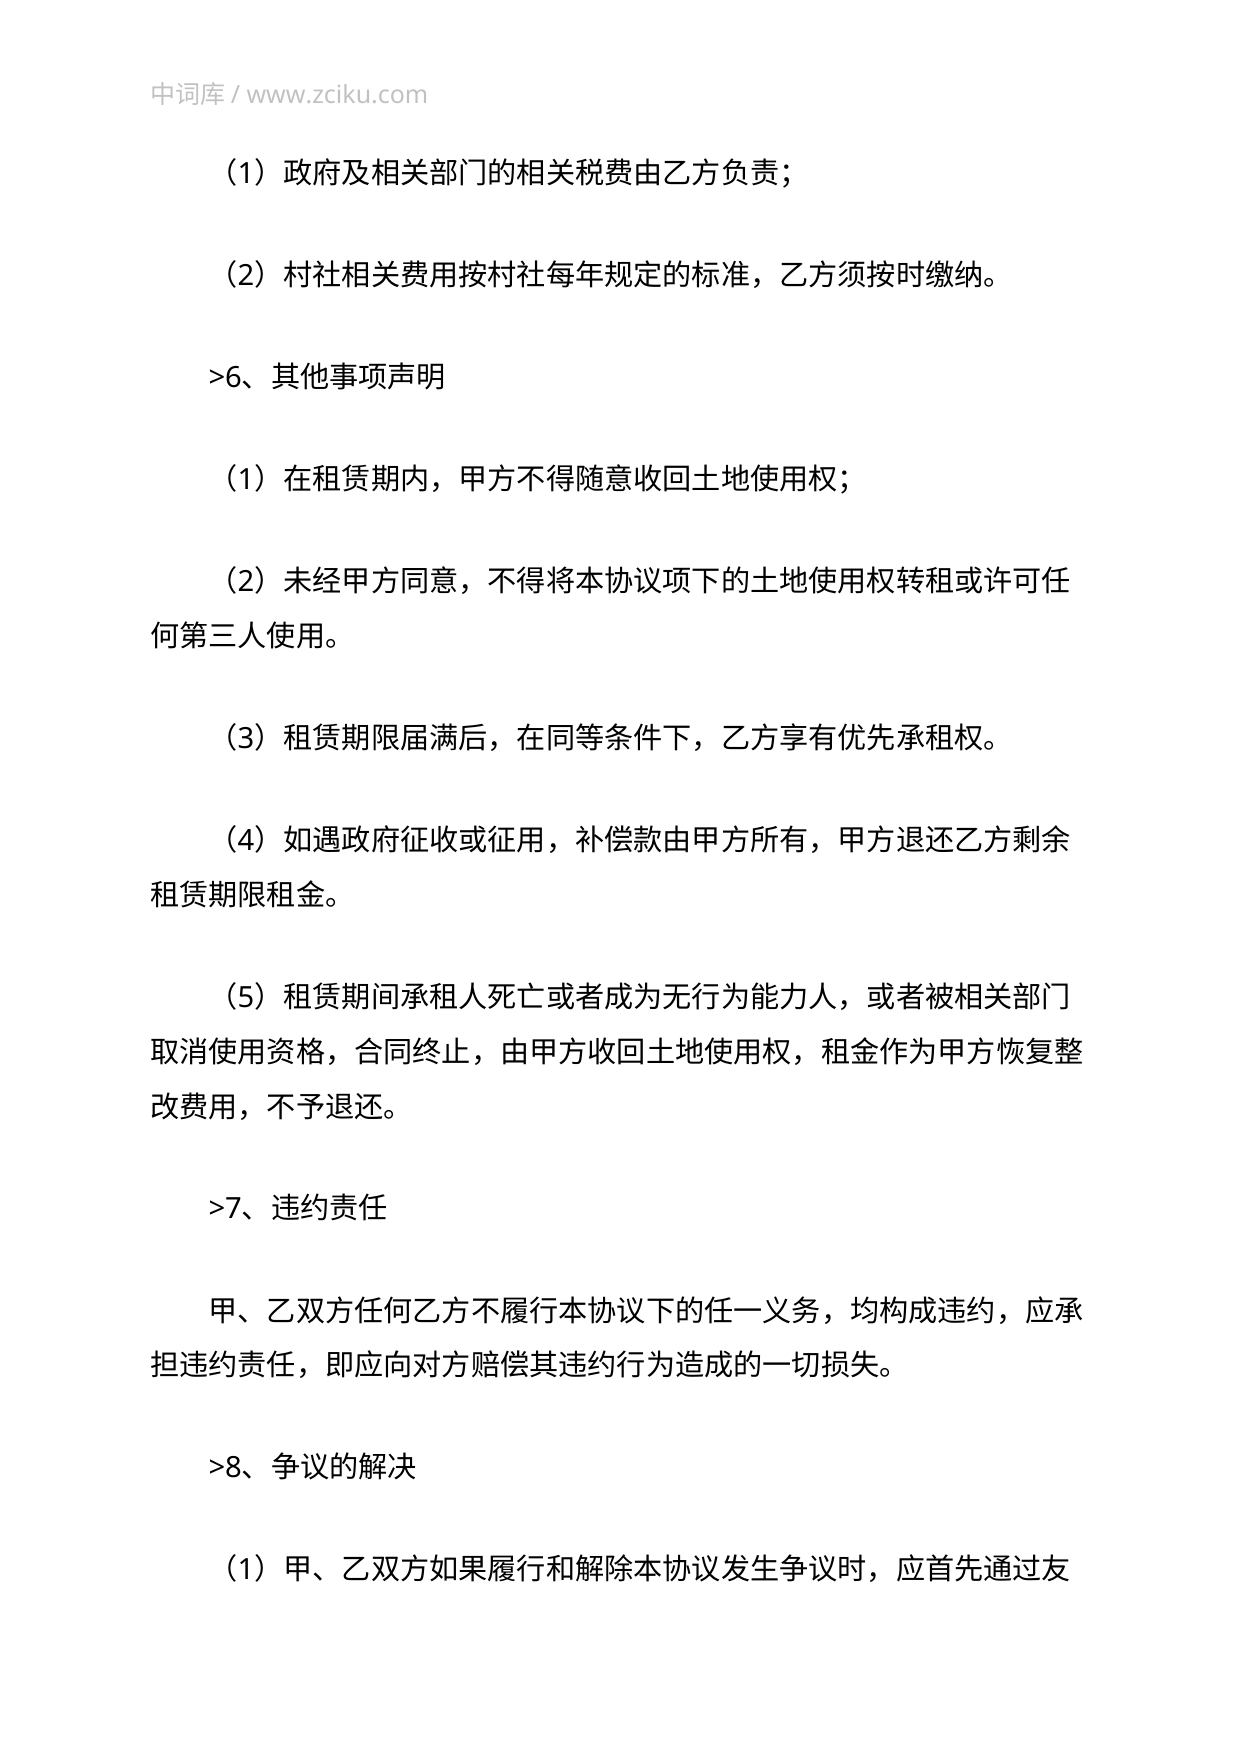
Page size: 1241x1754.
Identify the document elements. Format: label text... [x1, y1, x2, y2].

text （5）租赁期间承租人死亡或者成为无行为能力人，或者被相关部门取消使用资格，合同终止，由甲方收回土地使用权，租金作为甲方恢复整改费用，不予退还。 [150, 973, 1090, 1126]
text （3）租赁期限届满后，在同等条件下，乙方享有优先承租权。 [150, 715, 1090, 757]
text >6、其他事项声明 [150, 354, 1090, 396]
text >8、争议的解决 [150, 1444, 1090, 1486]
text （2）村社相关费用按村社每年规定的标准，乙方须按时缴纳。 [150, 252, 1090, 294]
text （1）在租赁期内，甲方不得随意收回土地使用权； [150, 456, 1090, 498]
text （2）未经甲方同意，不得将本协议项下的土地使用权转租或许可任何第三人使用。 [150, 558, 1090, 655]
text （1）政府及相关部门的相关税费由乙方负责； [150, 150, 1090, 192]
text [150, 1546, 1090, 1588]
text （4）如遇政府征收或征用，补偿款由甲方所有，甲方退还乙方剩余租赁期限租金。 [150, 817, 1090, 914]
text 甲、乙双方任何乙方不履行本协议下的任一义务，均构成违约，应承担违约责任，即应向对方赔偿其违约行为造成的一切损失。 [150, 1287, 1090, 1384]
text >7、违约责任 [150, 1185, 1090, 1227]
